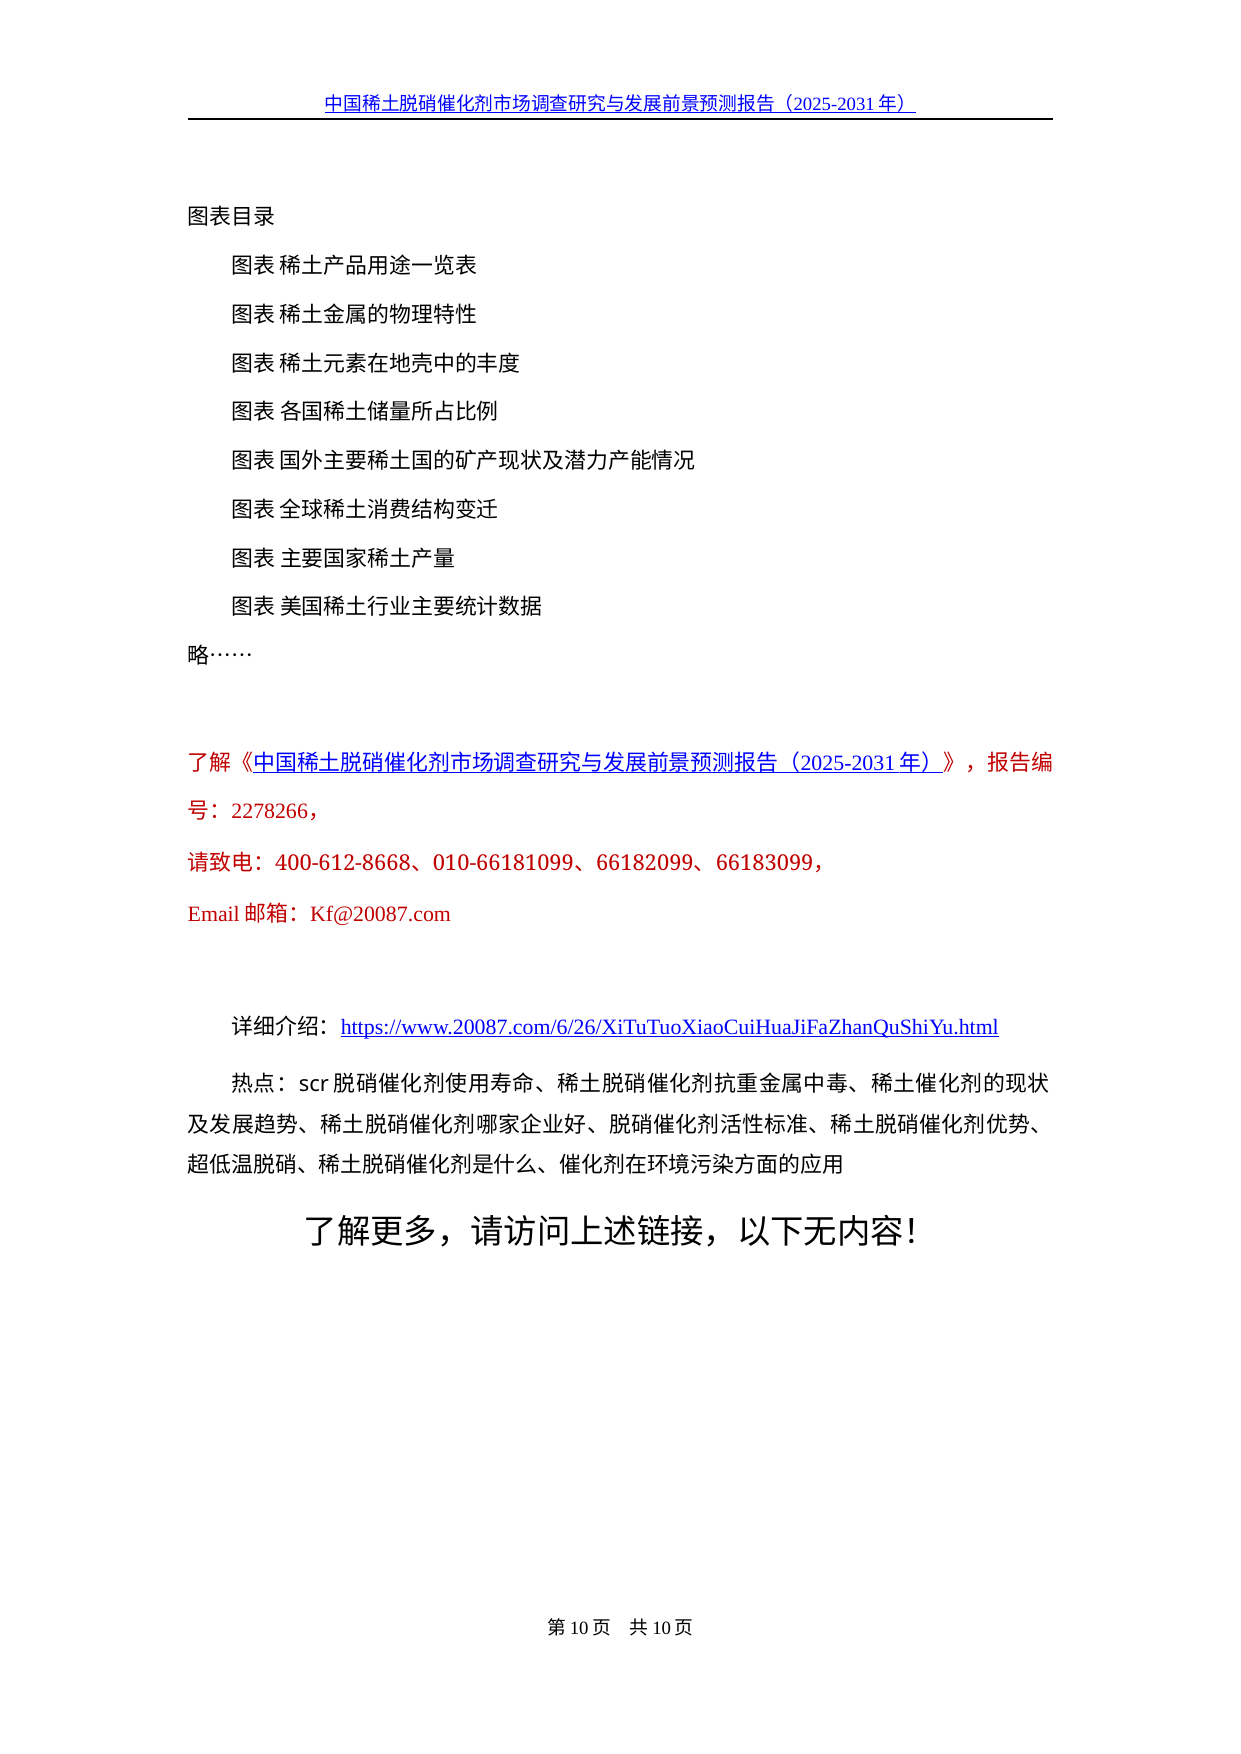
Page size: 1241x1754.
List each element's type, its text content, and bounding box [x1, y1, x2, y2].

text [187, 150, 1053, 670]
text 热点：scr脱硝催化剂使用寿命、稀土脱硝催化剂抗重金属中毒、稀土催化剂的现状及发展趋势、稀土脱硝催化剂哪家企业好、脱硝催化剂活性标准、稀土脱硝催化剂优势、超低温脱硝、稀土脱硝催化剂是什么、催化剂在环境污染方面的应用 [187, 1066, 1053, 1179]
text 详细介绍：https://www.20087.com/6/26/XiTuTuoXiaoCuiHuaJiFaZhanQuShiYu.html [187, 1009, 1053, 1041]
title 了解更多，请访问上述链接，以下无内容！ [187, 1197, 1053, 1262]
text 了解《中国稀土脱硝催化剂市场调查研究与发展前景预测报告（2025-2031年）》，报告编号：2278266， [187, 744, 1053, 825]
text 请致电：400-612-8668、010-66181099、66182099、66183099， [187, 844, 1053, 877]
text Email邮箱：Kf@20087.com [187, 896, 1053, 928]
